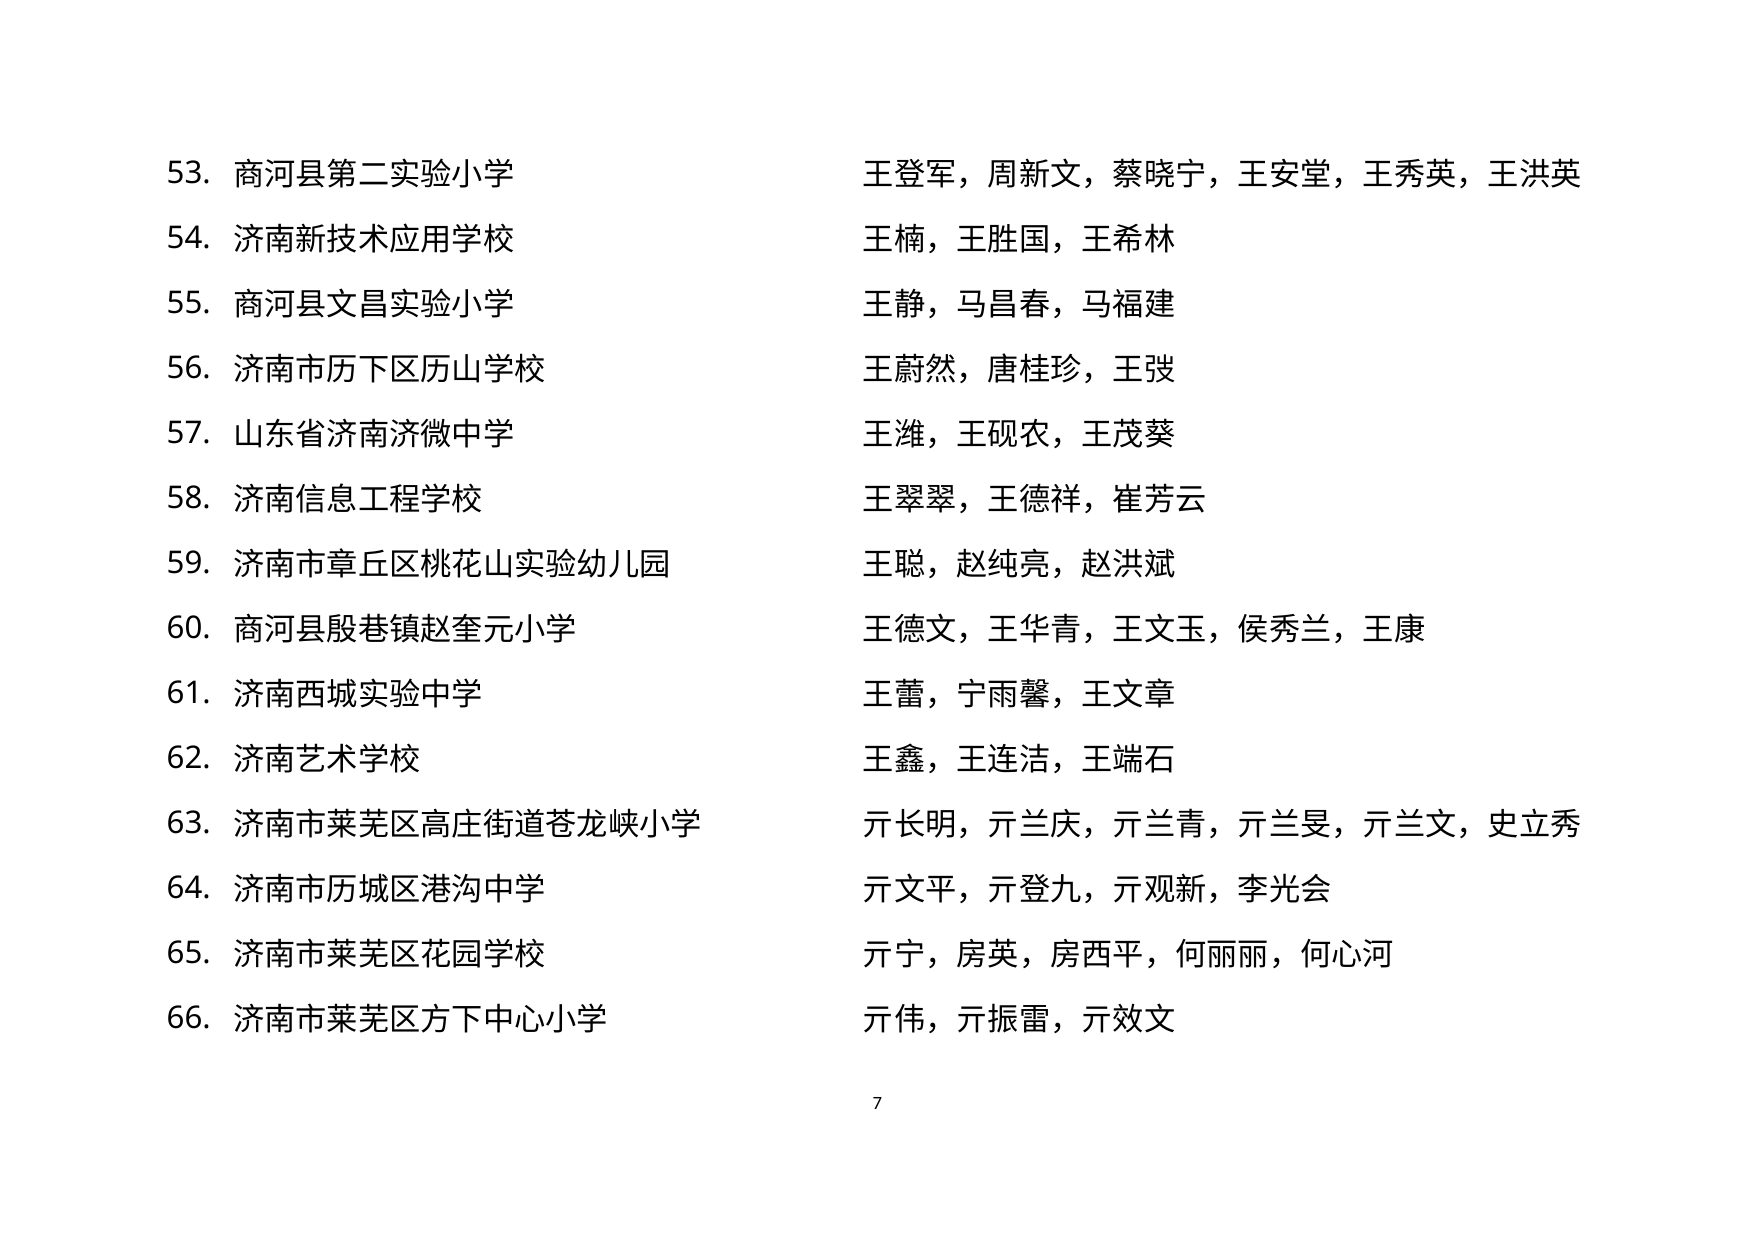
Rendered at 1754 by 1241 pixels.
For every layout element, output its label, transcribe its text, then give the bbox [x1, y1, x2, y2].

table_cell 王楠，王胜国，王希林 [851, 204, 1720, 269]
table_cell 王德文，王华青，王文玉，侯秀兰，王康 [851, 594, 1720, 659]
table_cell 济南信息工程学校 [222, 464, 851, 529]
table_cell 济南新技术应用学校 [222, 204, 851, 269]
table_cell 55. [105, 269, 222, 334]
table_cell 54. [105, 204, 222, 269]
table_cell 亓长明，亓兰庆，亓兰青，亓兰旻，亓兰文，史立秀 [851, 789, 1720, 854]
table_cell 65. [105, 919, 222, 984]
table_cell 61. [105, 659, 222, 724]
table_cell 57. [105, 399, 222, 464]
table_cell 商河县文昌实验小学 [222, 269, 851, 334]
table_cell 山东省济南济微中学 [222, 399, 851, 464]
table_cell 64. [105, 854, 222, 919]
table_cell 济南市莱芜区花园学校 [222, 919, 851, 984]
table_cell 王翠翠，王德祥，崔芳云 [851, 464, 1720, 529]
table_cell 济南市历城区港沟中学 [222, 854, 851, 919]
table_cell 济南西城实验中学 [222, 659, 851, 724]
table_cell 王登军，周新文，蔡晓宁，王安堂，王秀英，王洪英 [851, 139, 1720, 204]
table_cell 亓宁，房英，房西平，何丽丽，何心河 [851, 919, 1720, 984]
table_cell 王鑫，王连洁，王端石 [851, 724, 1720, 789]
table_cell 济南市莱芜区高庄街道苍龙峡小学 [222, 789, 851, 854]
table_cell 济南市章丘区桃花山实验幼儿园 [222, 529, 851, 594]
table_cell 60. [105, 594, 222, 659]
table_cell 王蔚然，唐桂珍，王弢 [851, 334, 1720, 399]
table_cell 王蕾，宁雨馨，王文章 [851, 659, 1720, 724]
table_cell 王潍，王砚农，王茂葵 [851, 399, 1720, 464]
table_cell 58. [105, 464, 222, 529]
table_cell 济南艺术学校 [222, 724, 851, 789]
table_cell 亓文平，亓登九，亓观新，李光会 [851, 854, 1720, 919]
table_cell 63. [105, 789, 222, 854]
table_cell 济南市历下区历山学校 [222, 334, 851, 399]
table_cell 62. [105, 724, 222, 789]
table_cell 王聪，赵纯亮，赵洪斌 [851, 529, 1720, 594]
table_cell 53. [105, 139, 222, 204]
table_cell 59. [105, 529, 222, 594]
table_cell 66. [105, 984, 222, 1049]
table_cell 王静，马昌春，马福建 [851, 269, 1720, 334]
table_cell 商河县第二实验小学 [222, 139, 851, 204]
table_cell 亓伟，亓振雷，亓效文 [851, 984, 1720, 1049]
table_cell 56. [105, 334, 222, 399]
table_cell 商河县殷巷镇赵奎元小学 [222, 594, 851, 659]
table_cell 济南市莱芜区方下中心小学 [222, 984, 851, 1049]
